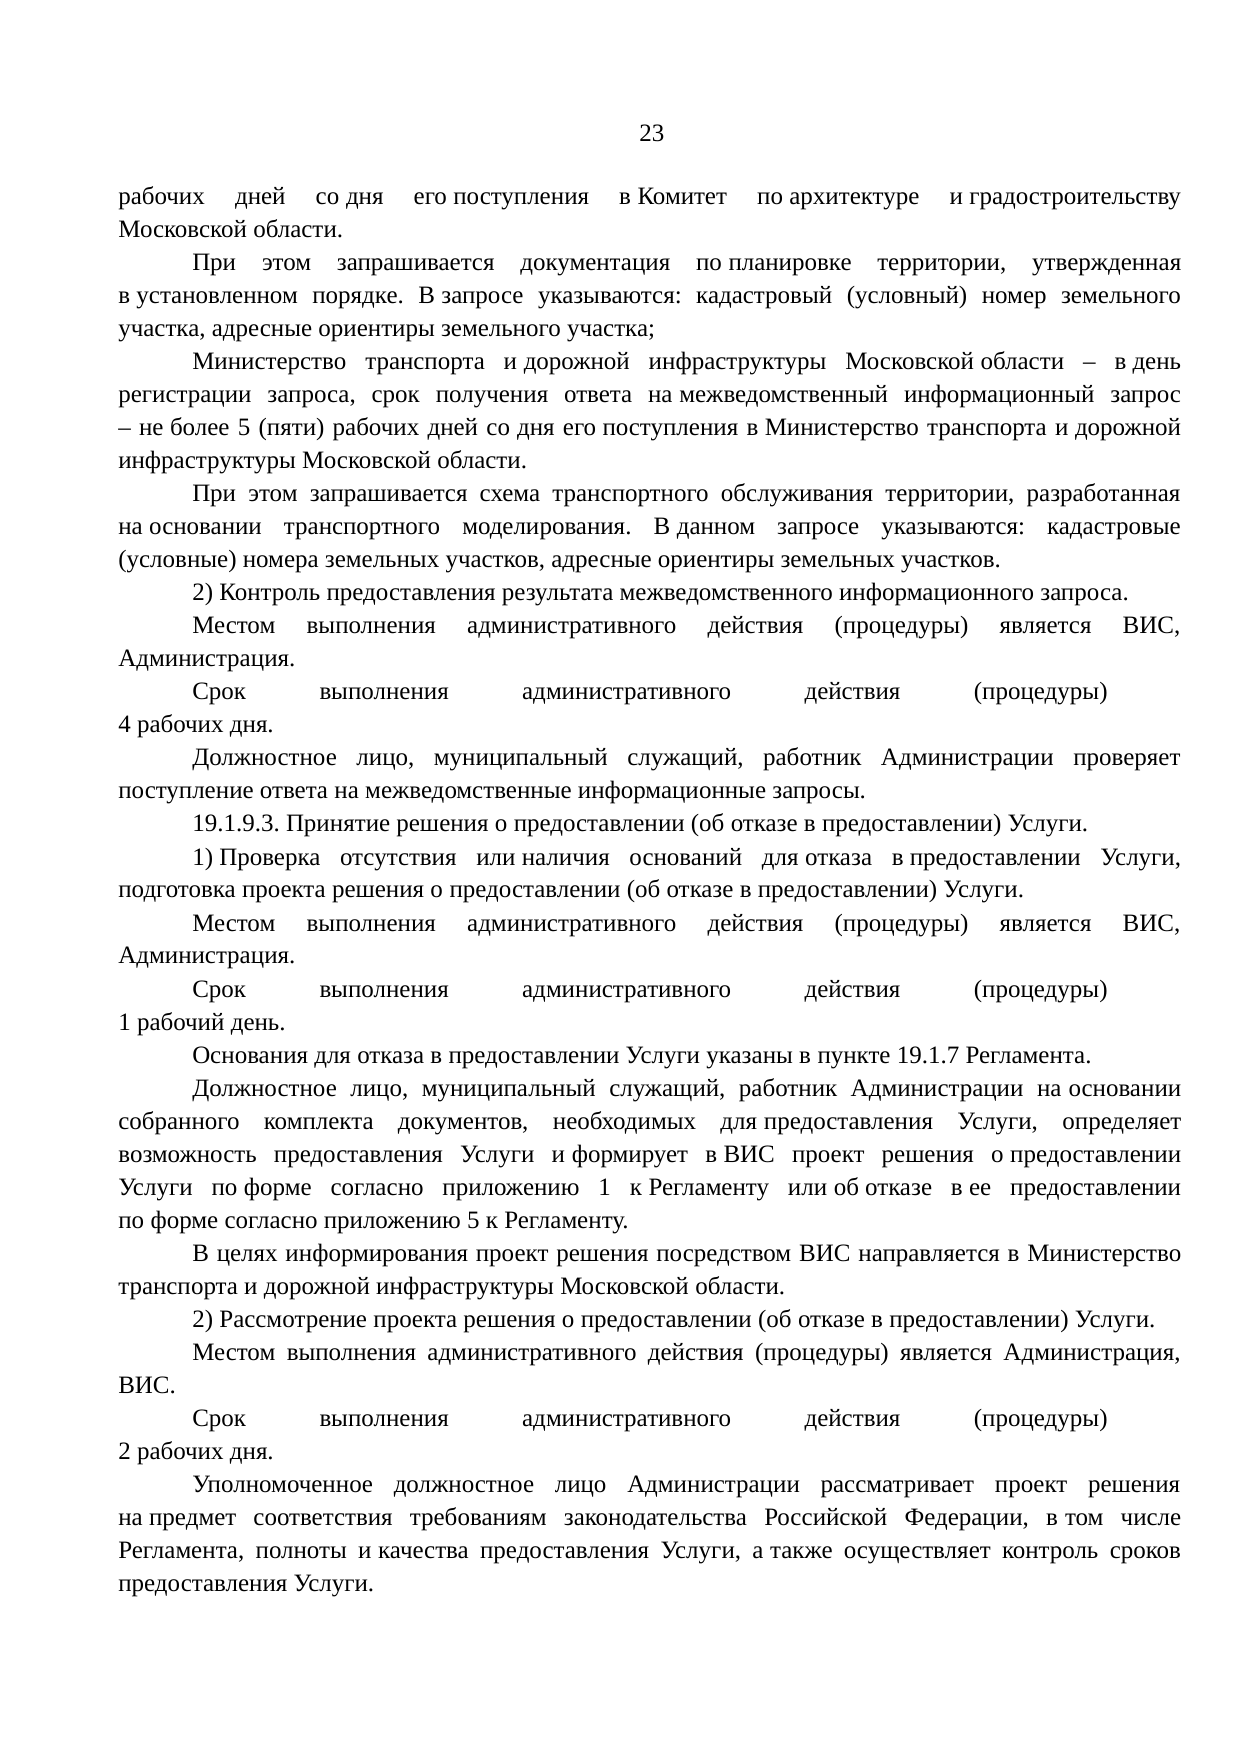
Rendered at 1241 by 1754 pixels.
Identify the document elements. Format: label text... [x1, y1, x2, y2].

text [118, 181, 1181, 243]
text Уполномоченное должностное лицо Администрации рассматривает проект решения на предмет соответствия требованиям законодательства Российской Федерации, в том числе Регламента, полноты и качества предоставления Услуги, а также осуществляет контроль сроков предоставления Услуги. [118, 1469, 1181, 1597]
text Министерство транспорта и дорожной инфраструктуры Московской области ⁠–⁠ в день регистрации запроса, срок получения ответа на межведомственный информационный запрос ⁠–⁠ не более 5 (пяти) рабочих дней со дня его поступления в Министерство транспорта и дорожной инфраструктуры Московской области. [118, 346, 1181, 474]
text 1) Проверка отсутствия или наличия оснований для отказа в предоставлении Услуги, подготовка проекта решения о предоставлении (об отказе в предоставлении) Услуги. [118, 842, 1181, 903]
text Должностное лицо, муниципальный служащий, работник Администрации на основании собранного комплекта документов, необходимых для предоставления Услуги, определяет возможность предоставления Услуги и формирует в ВИС проект решения о предоставлении Услуги по форме согласно приложению 1 к Регламенту или об отказе в ее предоставлении по форме согласно приложению 5 к Регламенту. [118, 1073, 1181, 1233]
text Срок выполнения административного действия (процедуры) 1 рабочий день. [118, 974, 1181, 1035]
text Местом выполнения административного действия (процедуры) является Администрация, ВИС. [118, 1337, 1181, 1399]
text При этом запрашивается схема транспортного обслуживания территории, разработанная на основании транспортного моделирования. В данном запросе указываются: кадастровые (условные) номера земельных участков, адресные ориентиры земельных участков. [118, 478, 1181, 573]
text 2) Контроль предоставления результата межведомственного информационного запроса. [118, 577, 1181, 606]
text 19.1.9.3. Принятие решения о предоставлении (об отказе в предоставлении) Услуги. [118, 808, 1181, 837]
text Местом выполнения административного действия (процедуры) является ВИС, Администрация. [118, 610, 1181, 672]
text 2) Рассмотрение проекта решения о предоставлении (об отказе в предоставлении) Услуги. [118, 1304, 1181, 1333]
text Срок выполнения административного действия (процедуры) 4 рабочих дня. [118, 676, 1181, 738]
text Должностное лицо, муниципальный служащий, работник Администрации проверяет поступление ответа на межведомственные информационные запросы. [118, 742, 1181, 804]
text Срок выполнения административного действия (процедуры) 2 рабочих дня. [118, 1403, 1181, 1465]
text В целях информирования проект решения посредством ВИС направляется в Министерство транспорта и дорожной инфраструктуры Московской области. [118, 1238, 1181, 1299]
text Местом выполнения административного действия (процедуры) является ВИС, Администрация. [118, 908, 1181, 969]
text При этом запрашивается документация по планировке территории, утвержденная в установленном порядке. В запросе указываются: кадастровый (условный) номер земельного участка, адресные ориентиры земельного участка; [118, 247, 1181, 342]
text Основания для отказа в предоставлении Услуги указаны в пункте 19.1.7 Регламента. [118, 1040, 1181, 1068]
